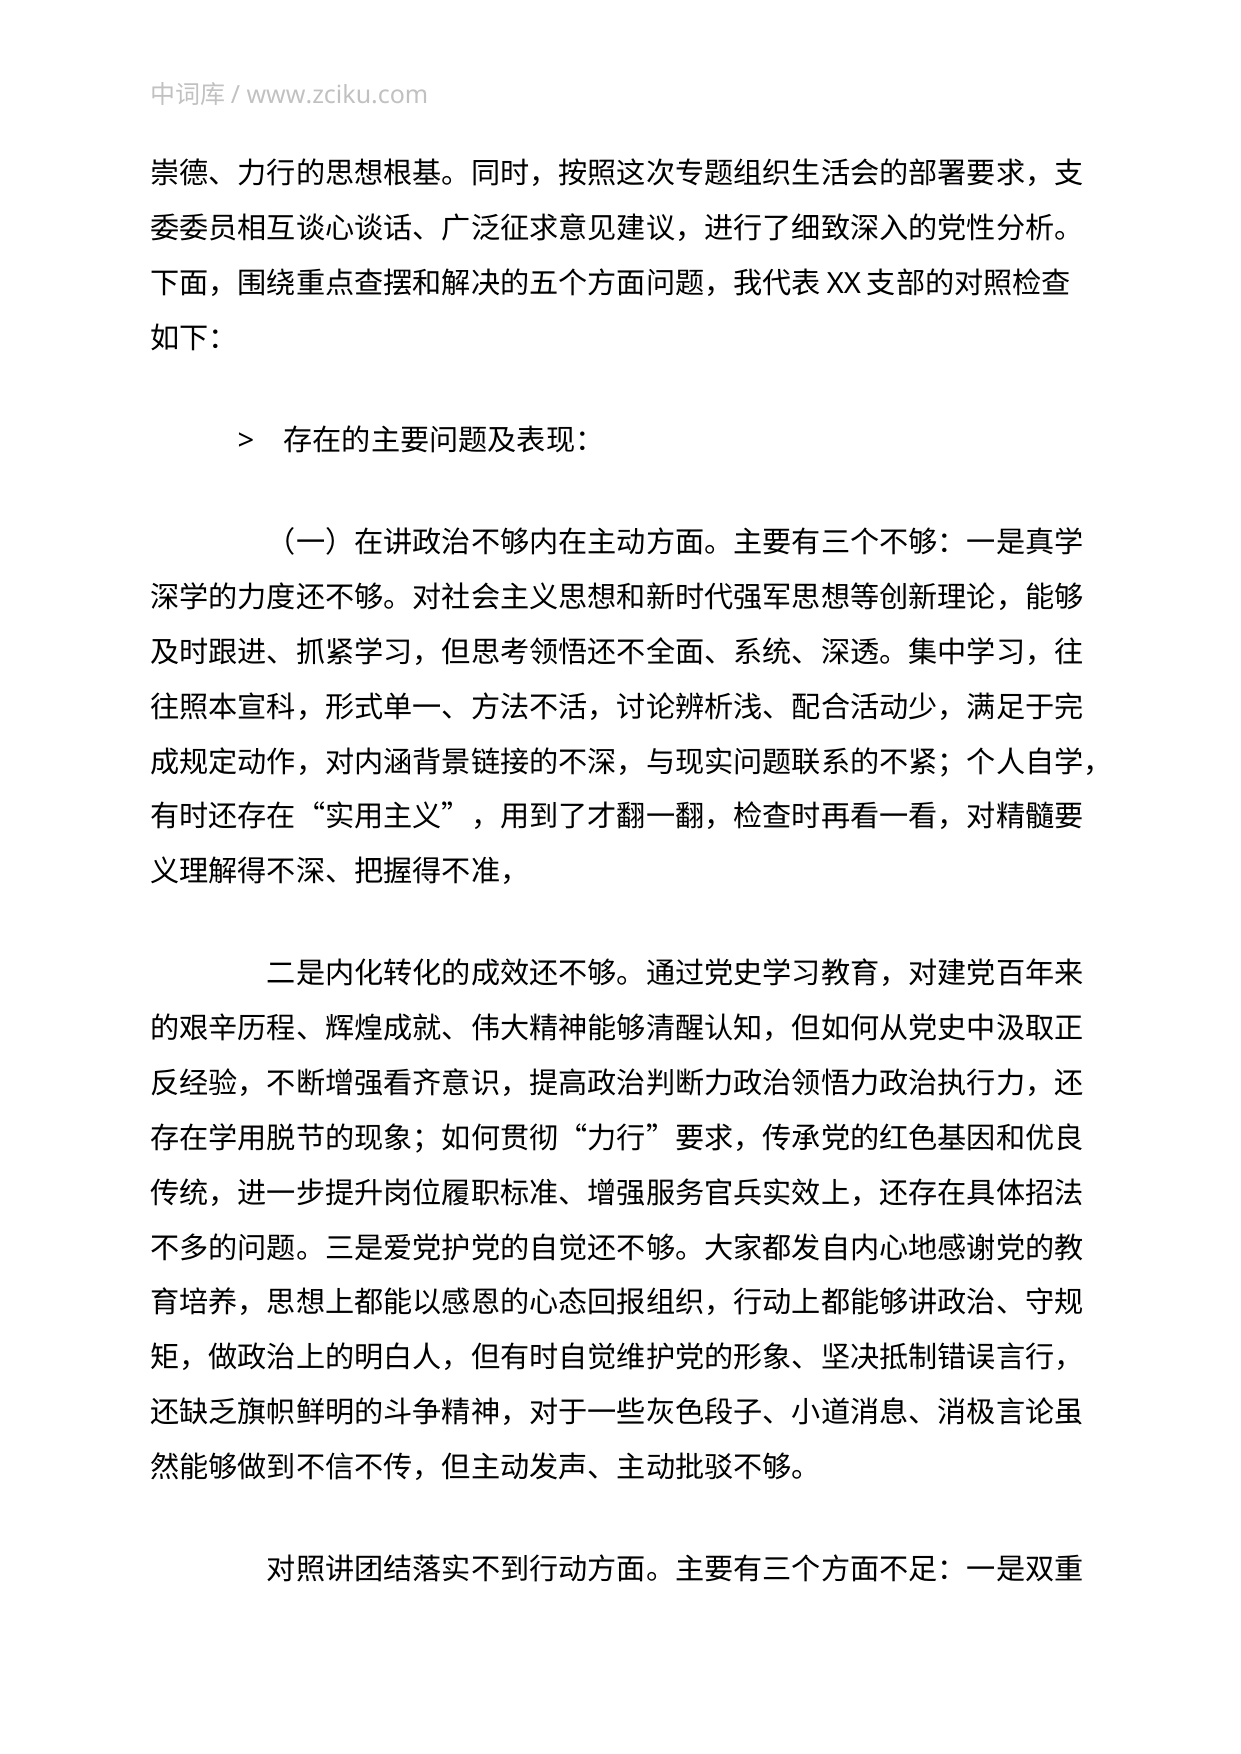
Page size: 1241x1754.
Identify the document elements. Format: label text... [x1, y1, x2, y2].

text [150, 150, 1090, 357]
text （一）在讲政治不够内在主动方面。主要有三个不够：一是真学深学的力度还不够。对社会主义思想和新时代强军思想等创新理论，能够及时跟进、抓紧学习，但思考领悟还不全面、系统、深透。集中学习，往往照本宣科，形式单一、方法不活，讨论辨析浅、配合活动少，满足于完成规定动作，对内涵背景链接的不深，与现实问题联系的不紧；个人自学，有时还存在“实用主义”，用到了才翻一翻，检查时再看一看，对精髓要义理解得不深、把握得不准， [150, 518, 1090, 890]
text 二是内化转化的成效还不够。通过党史学习教育，对建党百年来的艰辛历程、辉煌成就、伟大精神能够清醒认知，但如何从党史中汲取正反经验，不断增强看齐意识，提高政治判断力政治领悟力政治执行力，还存在学用脱节的现象；如何贯彻“力行”要求，传承党的红色基因和优良传统，进一步提升岗位履职标准、增强服务官兵实效上，还存在具体招法不多的问题。三是爱党护党的自觉还不够。大家都发自内心地感谢党的教育培养，思想上都能以感恩的心态回报组织，行动上都能够讲政治、守规矩，做政治上的明白人，但有时自觉维护党的形象、坚决抵制错误言行，还缺乏旗帜鲜明的斗争精神，对于一些灰色段子、小道消息、消极言论虽然能够做到不信不传，但主动发声、主动批驳不够。 [150, 950, 1090, 1486]
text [150, 1546, 1090, 1588]
text > 存在的主要问题及表现： [150, 417, 1090, 459]
